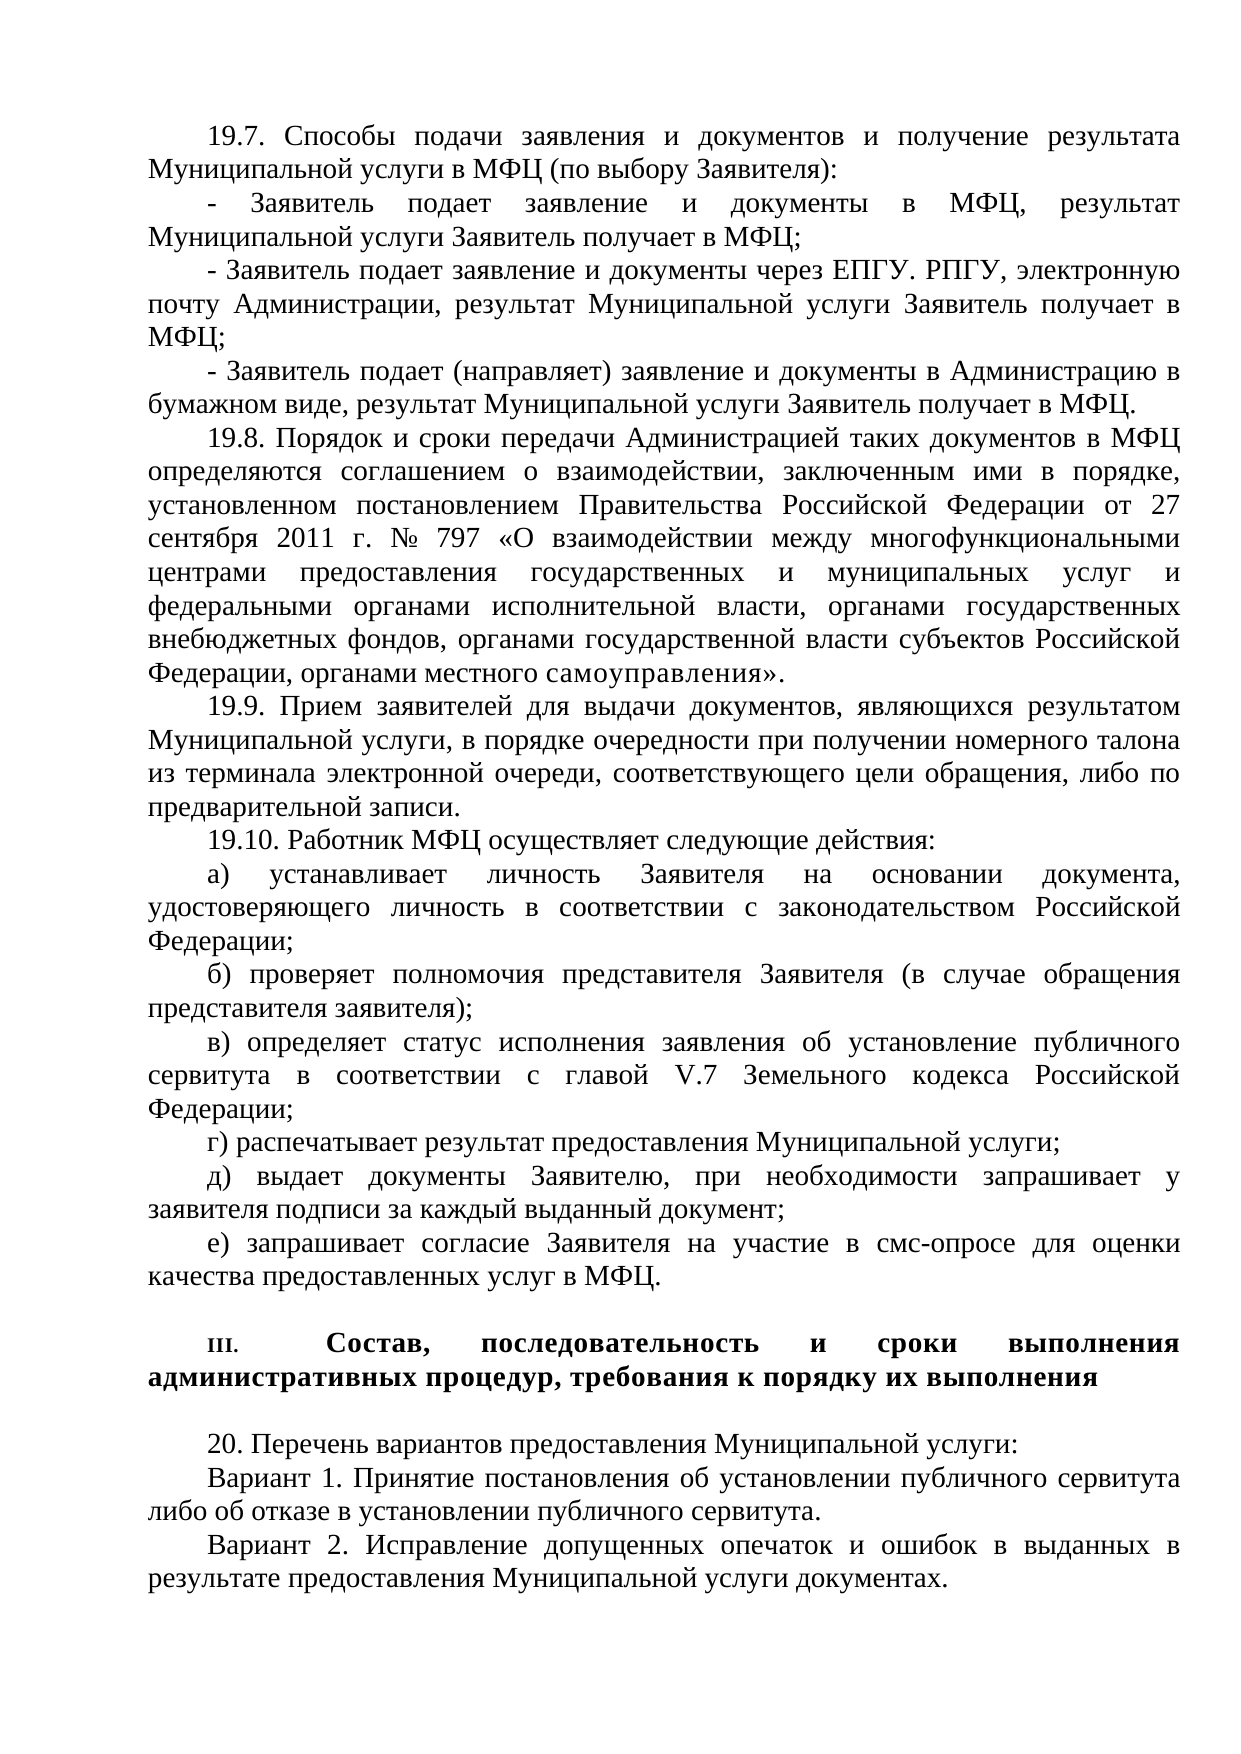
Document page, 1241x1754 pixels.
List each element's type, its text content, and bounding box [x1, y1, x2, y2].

text 20. Перечень вариантов предоставления Муниципальной услуги: [148, 1426, 1181, 1460]
text а) устанавливает личность Заявителя на основании документа, удостоверяющего личность в соответствии с законодательством Российской Федерации; [148, 856, 1181, 957]
text Вариант 2. Исправление допущенных опечаток и ошибок в выданных в результате предоставления Муниципальной услуги документах. [148, 1527, 1181, 1594]
text - Заявитель подает (направляет) заявление и документы в Администрацию в бумажном виде, результат Муниципальной услуги Заявитель получает в МФЦ. [148, 353, 1181, 420]
text - Заявитель подает заявление и документы в МФЦ, результат Муниципальной услуги Заявитель получает в МФЦ; [148, 185, 1181, 252]
text 19.10. Работник МФЦ осуществляет следующие действия: [148, 822, 1181, 856]
list Состав, последовательность и сроки выполнения административных процедур, требования к порядку их выполнения [148, 1326, 1181, 1393]
text 19.8. Порядок и сроки передачи Администрацией таких документов в МФЦ определяются соглашением о взаимодействии, заключенным ими в порядке, установленном постановлением Правительства Российской Федерации от 27 сентября 2011 г. № 797 «О взаимодействии между многофункциональными центрами предоставления государственных и муниципальных услуг и федеральными органами исполнительной власти, органами государственных внебюджетных фондов, органами государственной власти субъектов Российской Федерации, органами местного самоуправления». [148, 420, 1181, 688]
text е) запрашивает согласие Заявителя на участие в смс-опросе для оценки качества предоставленных услуг в МФЦ. [148, 1225, 1181, 1292]
text 19.7. Способы подачи заявления и документов и получение результата Муниципальной услуги в МФЦ (по выбору Заявителя): [148, 118, 1181, 185]
text б) проверяет полномочия представителя Заявителя (в случае обращения представителя заявителя); [148, 957, 1181, 1024]
text в) определяет статус исполнения заявления об установление публичного сервитута в соответствии с главой V.7 Земельного кодекса Российской Федерации; [148, 1024, 1181, 1124]
text 19.9. Прием заявителей для выдачи документов, являющихся результатом Муниципальной услуги, в порядке очередности при получении номерного талона из терминала электронной очереди, соответствующего цели обращения, либо по предварительной записи. [148, 688, 1181, 822]
text д) выдает документы Заявителю, при необходимости запрашивает у заявителя подписи за каждый выданный документ; [148, 1158, 1181, 1225]
text г) распечатывает результат предоставления Муниципальной услуги; [148, 1124, 1181, 1158]
text - Заявитель подает заявление и документы через ЕПГУ. РПГУ, электронную почту Администрации, результат Муниципальной услуги Заявитель получает в МФЦ; [148, 252, 1181, 353]
text Вариант 1. Принятие постановления об установлении публичного сервитута либо об отказе в установлении публичного сервитута. [148, 1460, 1181, 1527]
